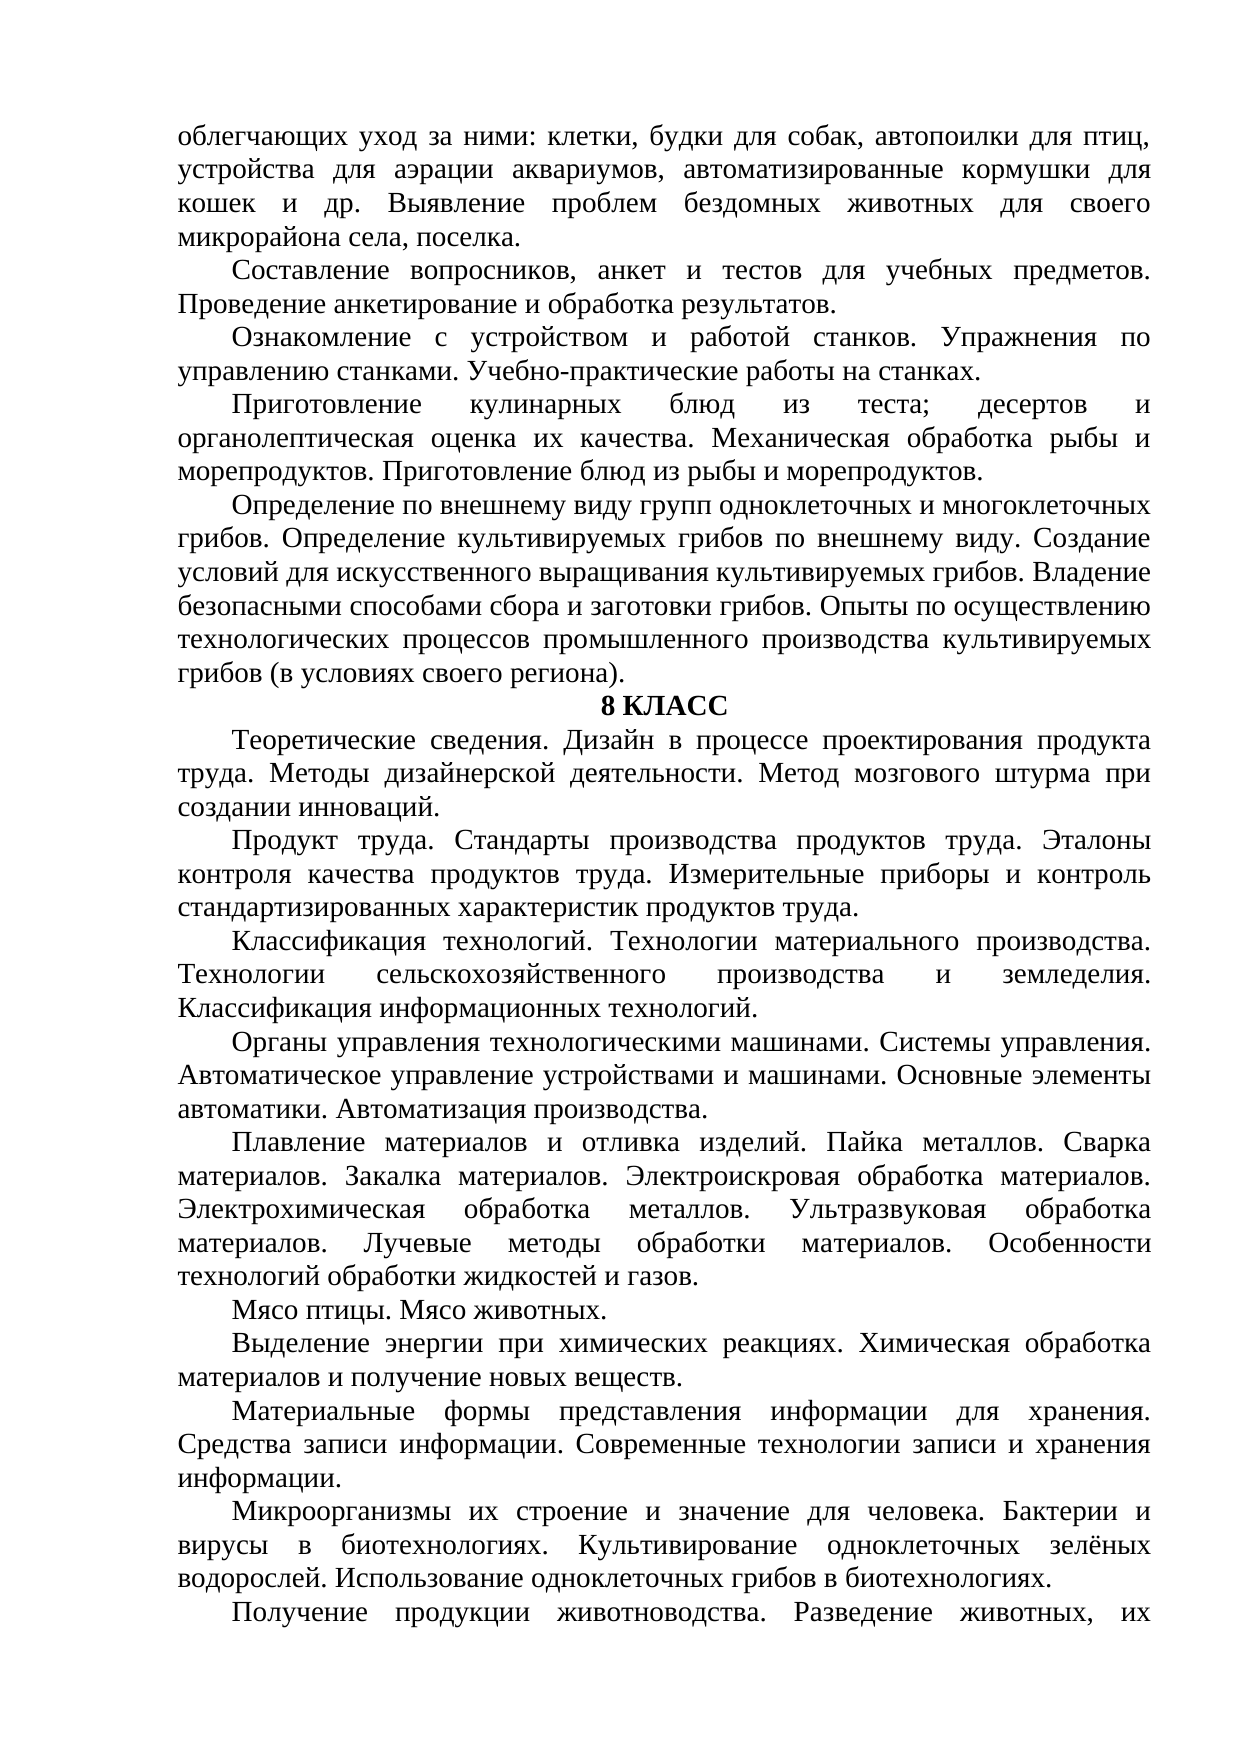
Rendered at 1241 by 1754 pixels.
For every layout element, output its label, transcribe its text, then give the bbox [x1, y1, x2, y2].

text Составление вопросников, анкет и тестов для учебных предметов. Проведение анкетирование и обработка результатов. [177, 252, 1152, 319]
text Классификация технологий. Технологии материального производства. Технологии сельскохозяйственного производства и земледелия. Классификация информационных технологий. [177, 923, 1152, 1024]
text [177, 118, 1152, 252]
text Органы управления технологическими машинами. Системы управления. Автоматическое управление устройствами и машинами. Основные элементы автоматики. Автоматизация производства. [177, 1024, 1152, 1124]
text Плавление материалов и отливка изделий. Пайка металлов. Сварка материалов. Закалка материалов. Электроискровая обработка материалов. Электрохимическая обработка металлов. Ультразвуковая обработка материалов. Лучевые методы обработки материалов. Особенности технологий обработки жидкостей и газов. [177, 1124, 1152, 1292]
text Определение по внешнему виду групп одноклеточных и многоклеточных грибов. Определение культивируемых грибов по внешнему виду. Создание условий для искусственного выращивания культивируемых грибов. Владение безопасными способами сбора и заготовки грибов. Опыты по осуществлению технологических процессов промышленного производства культивируемых грибов (в условиях своего региона). [177, 487, 1152, 688]
text Выделение энергии при химических реакциях. Химическая обработка материалов и получение новых веществ. [177, 1326, 1152, 1393]
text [177, 1594, 1152, 1627]
text Мясо птицы. Мясо животных. [177, 1292, 1152, 1326]
text Материальные формы представления информации для хранения. Средства записи информации. Современные технологии записи и хранения информации. [177, 1393, 1152, 1493]
text Приготовление кулинарных блюд из теста; десертов и органолептическая оценка их качества. Механическая обработка рыбы и морепродуктов. Приготовление блюд из рыбы и морепродуктов. [177, 386, 1152, 487]
text Ознакомление с устройством и работой станков. Упражнения по управлению станками. Учебно-практические работы на станках. [177, 319, 1152, 386]
text 8 КЛАСС [177, 688, 1152, 722]
text Теоретические сведения. Дизайн в процессе проектирования продукта труда. Методы дизайнерской деятельности. Метод мозгового штурма при создании инноваций. [177, 722, 1152, 822]
text Микроорганизмы их строение и значение для человека. Бактерии и вирусы в биотехнологиях. Культивирование одноклеточных зелёных водорослей. Использование одноклеточных грибов в биотехнологиях. [177, 1493, 1152, 1594]
text Продукт труда. Стандарты производства продуктов труда. Эталоны контроля качества продуктов труда. Измерительные приборы и контроль стандартизированных характеристик продуктов труда. [177, 822, 1152, 923]
